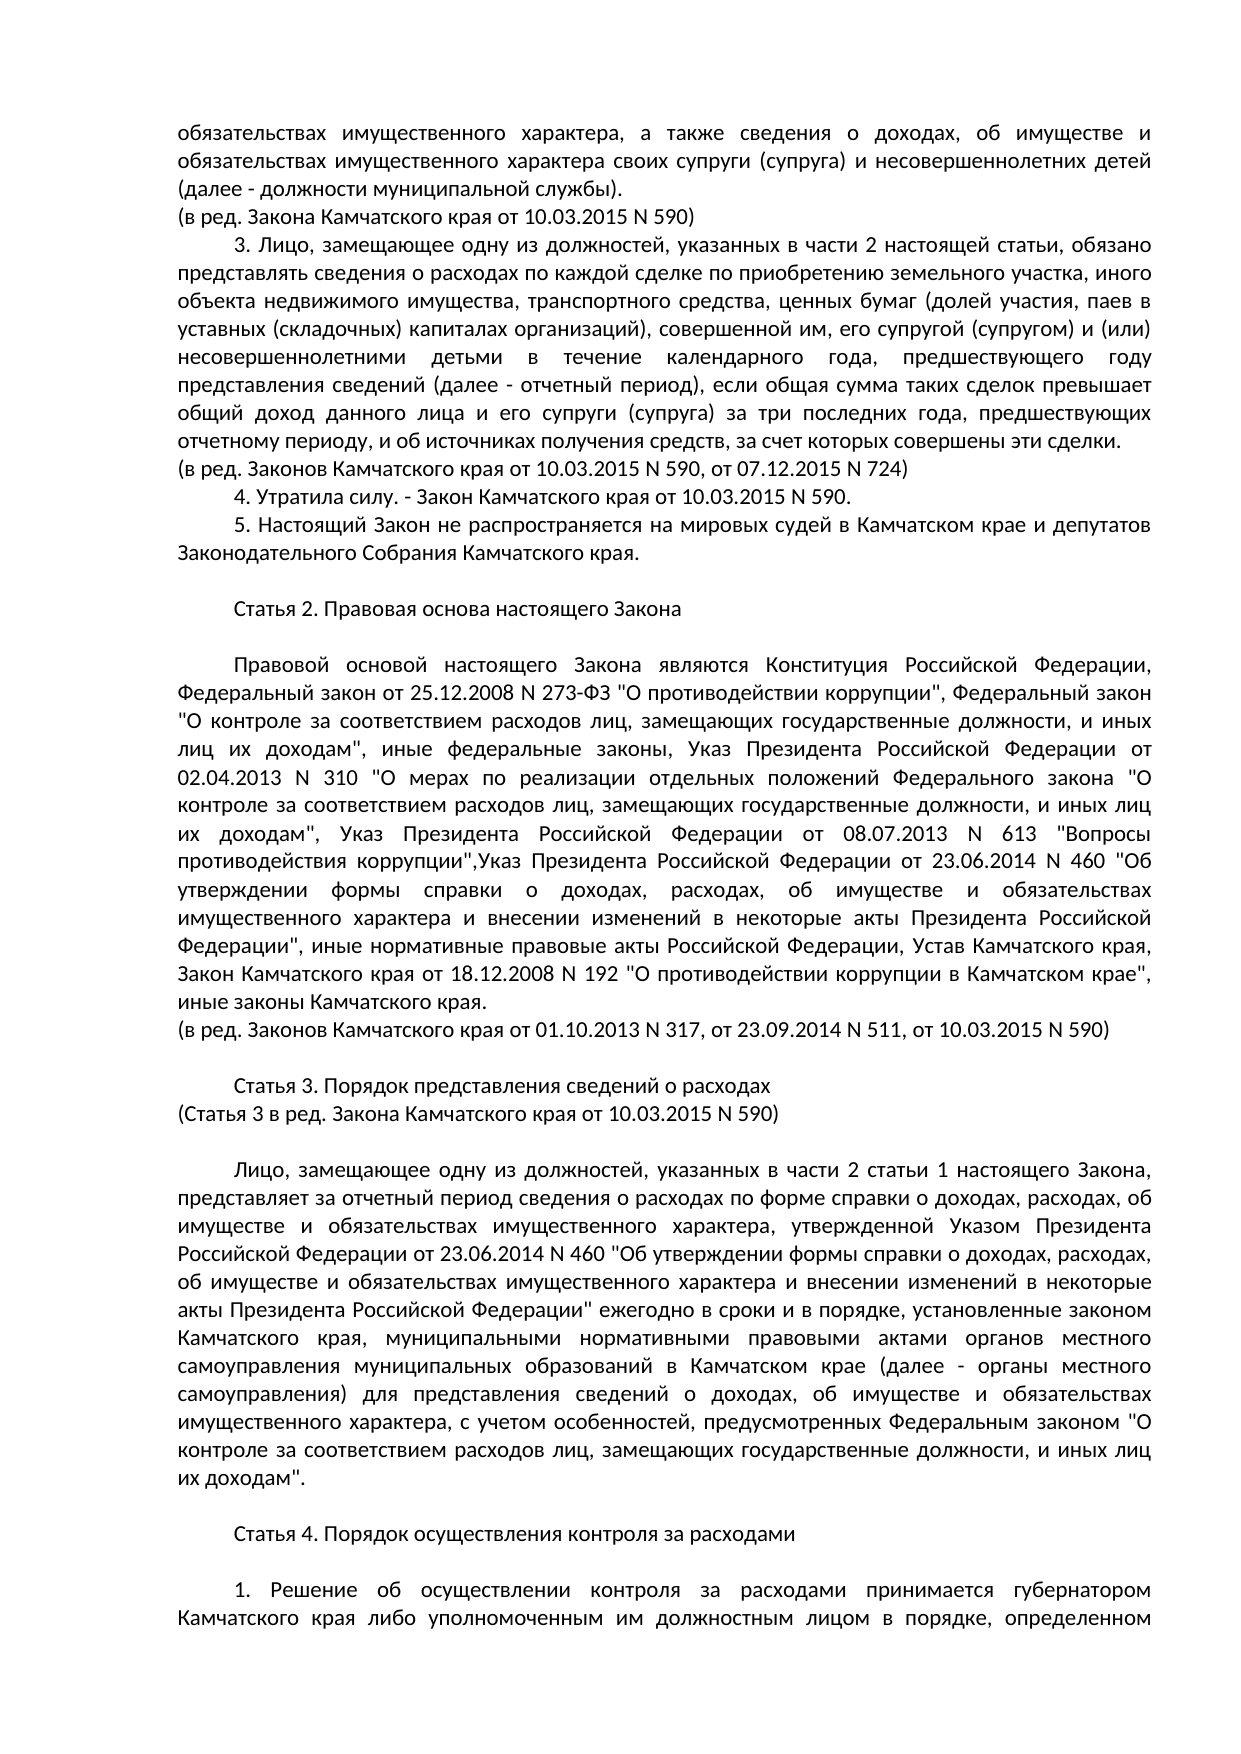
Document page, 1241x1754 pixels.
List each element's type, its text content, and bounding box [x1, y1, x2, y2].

text (в ред. Законов Камчатского края от 10.03.2015 N 590, от 07.12.2015 N 724) [177, 454, 1152, 482]
text (в ред. Закона Камчатского края от 10.03.2015 N 590) [177, 202, 1152, 230]
text (Статья 3 в ред. Закона Камчатского края от 10.03.2015 N 590) [177, 1099, 1152, 1127]
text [177, 1575, 1152, 1631]
text Статья 2. Правовая основа настоящего Закона [177, 594, 1152, 622]
text Статья 3. Порядок представления сведений о расходах [177, 1071, 1152, 1099]
text 4. Утратила силу. - Закон Камчатского края от 10.03.2015 N 590. [177, 482, 1152, 510]
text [177, 118, 1152, 202]
text Лицо, замещающее одну из должностей, указанных в части 2 статьи 1 настоящего Закона, представляет за отчетный период сведения о расходах по форме справки о доходах, расходах, об имуществе и обязательствах имущественного характера, утвержденной Указом Президента Российской Федерации от 23.06.2014 N 460 "Об утверждении формы справки о доходах, расходах, об имуществе и обязательствах имущественного характера и внесении изменений в некоторые акты Президента Российской Федерации" ежегодно в сроки и в порядке, установленные законом Камчатского края, муниципальными нормативными правовыми актами органов местного самоуправления муниципальных образований в Камчатском крае (далее - органы местного самоуправления) для представления сведений о доходах, об имуществе и обязательствах имущественного характера, с учетом особенностей, предусмотренных Федеральным законом "О контроле за соответствием расходов лиц, замещающих государственные должности, и иных лиц их доходам". [177, 1155, 1152, 1491]
text Статья 4. Порядок осуществления контроля за расходами [177, 1519, 1152, 1547]
text 5. Настоящий Закон не распространяется на мировых судей в Камчатском крае и депутатов Законодательного Собрания Камчатского края. [177, 510, 1152, 566]
text Правовой основой настоящего Закона являются Конституция Российской Федерации, Федеральный закон от 25.12.2008 N 273-ФЗ "О противодействии коррупции", Федеральный закон "О контроле за соответствием расходов лиц, замещающих государственные должности, и иных лиц их доходам", иные федеральные законы, Указ Президента Российской Федерации от 02.04.2013 N 310 "О мерах по реализации отдельных положений Федерального закона "О контроле за соответствием расходов лиц, замещающих государственные должности, и иных лиц их доходам", Указ Президента Российской Федерации от 08.07.2013 N 613 "Вопросы противодействия коррупции",Указ Президента Российской Федерации от 23.06.2014 N 460 "Об утверждении формы справки о доходах, расходах, об имуществе и обязательствах имущественного характера и внесении изменений в некоторые акты Президента Российской Федерации", иные нормативные правовые акты Российской Федерации, Устав Камчатского края, Закон Камчатского края от 18.12.2008 N 192 "О противодействии коррупции в Камчатском крае", иные законы Камчатского края. [177, 651, 1152, 1015]
text 3. Лицо, замещающее одну из должностей, указанных в части 2 настоящей статьи, обязано представлять сведения о расходах по каждой сделке по приобретению земельного участка, иного объекта недвижимого имущества, транспортного средства, ценных бумаг (долей участия, паев в уставных (складочных) капиталах организаций), совершенной им, его супругой (супругом) и (или) несовершеннолетними детьми в течение календарного года, предшествующего году представления сведений (далее - отчетный период), если общая сумма таких сделок превышает общий доход данного лица и его супруги (супруга) за три последних года, предшествующих отчетному периоду, и об источниках получения средств, за счет которых совершены эти сделки. [177, 230, 1152, 454]
text (в ред. Законов Камчатского края от 01.10.2013 N 317, от 23.09.2014 N 511, от 10.03.2015 N 590) [177, 1015, 1152, 1043]
